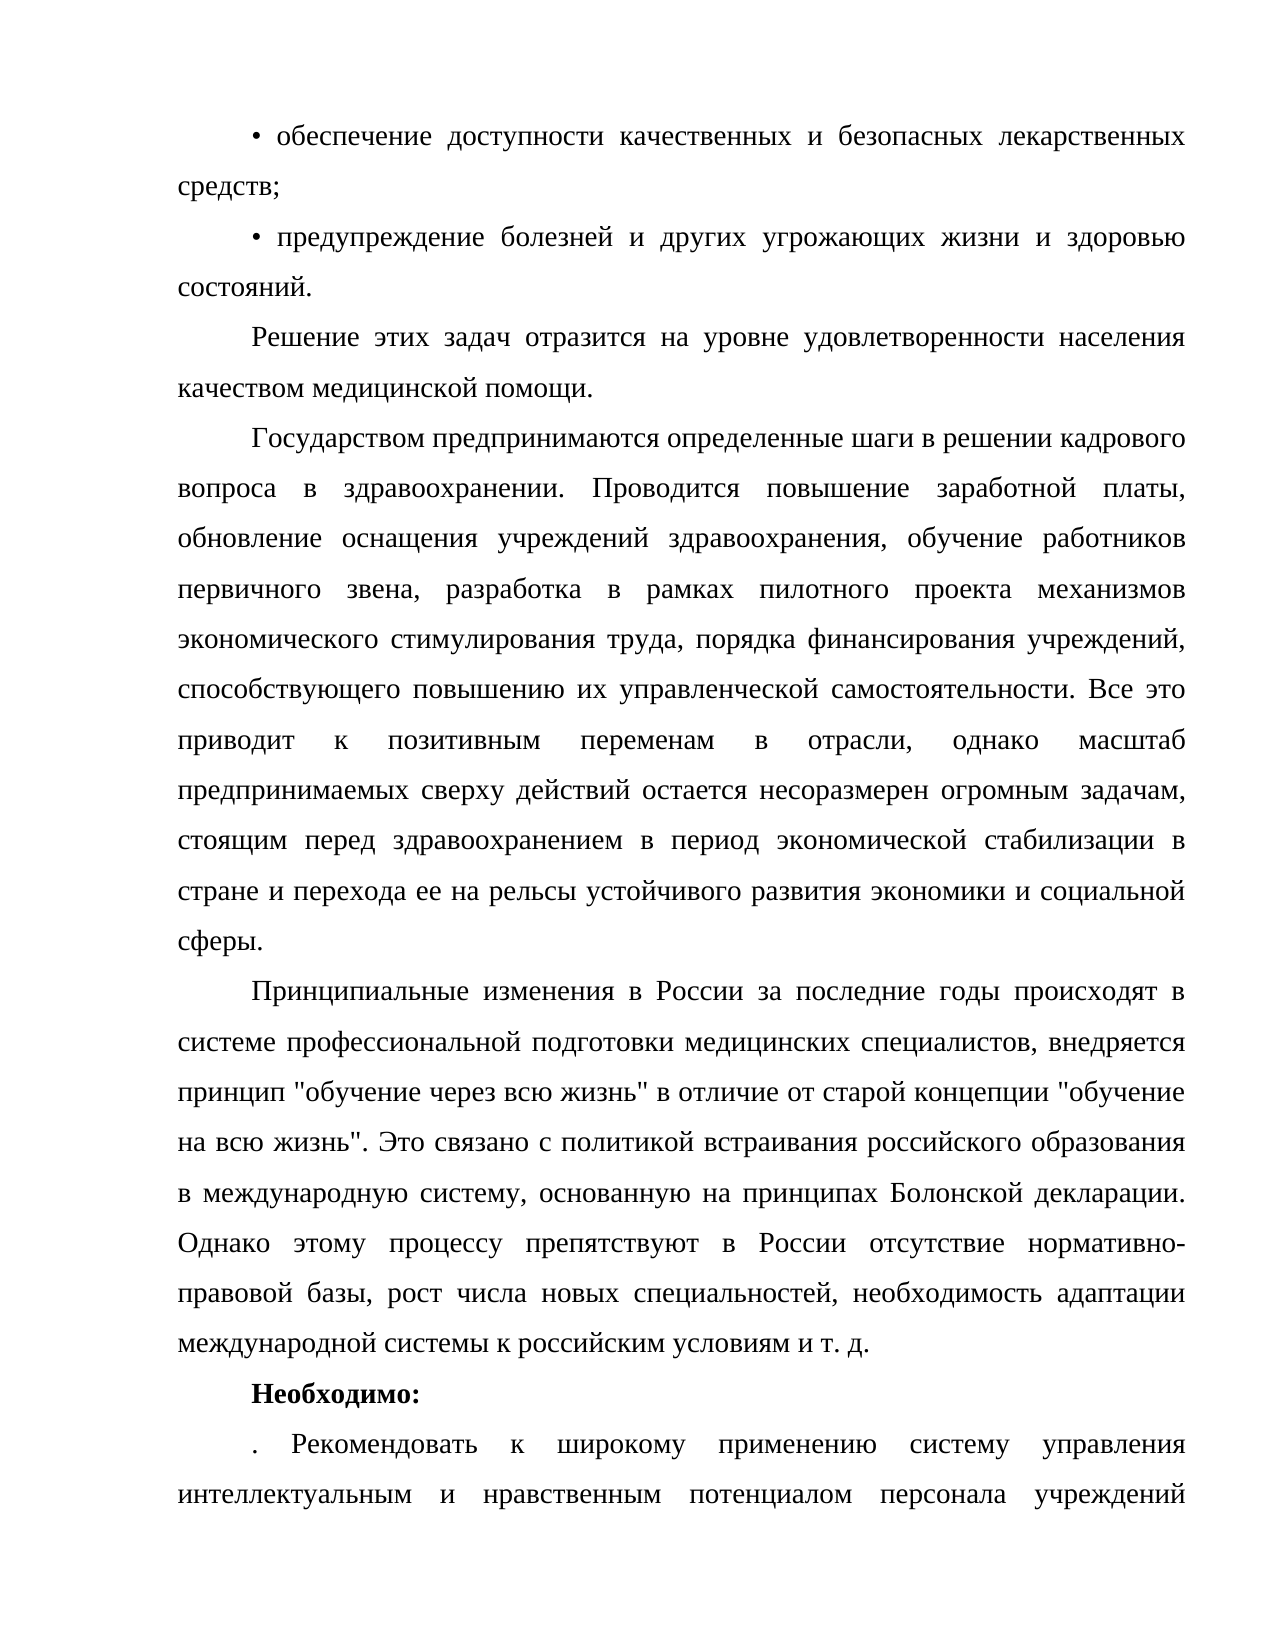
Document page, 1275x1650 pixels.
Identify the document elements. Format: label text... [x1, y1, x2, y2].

text Необходимо: [177, 1376, 1186, 1409]
text Решение этих задач отразится на уровне удовлетворенности населения качеством медицинской помощи. [177, 319, 1186, 403]
text Принципиальные изменения в России за последние годы происходят в системе профессиональной подготовки медицинских специалистов, внедряется принцип "обучение через всю жизнь" в отличие от старой концепции "обучение на всю жизнь". Это связано с политикой встраивания российского образования в международную систему, основанную на принципах Болонской декларации. Однако этому процессу препятствуют в России отсутствие нормативно-правовой базы, рост числа новых специальностей, необходимость адаптации международной системы к российским условиям и т. д. [177, 973, 1186, 1359]
text • предупреждение болезней и других угрожающих жизни и здоровью состояний. [177, 219, 1186, 303]
text • обеспечение доступности качественных и безопасных лекарственных средств; [177, 118, 1186, 202]
text Государством предпринимаются определенные шаги в решении кадрового вопроса в здравоохранении. Проводится повышение заработной платы, обновление оснащения учреждений здравоохранения, обучение работников первичного звена, разработка в рамках пилотного проекта механизмов экономического стимулирования труда, порядка финансирования учреждений, способствующего повышению их управленческой самостоятельности. Все это приводит к позитивным переменам в отрасли, однако масштаб предпринимаемых сверху действий остается несоразмерен огромным задачам, стоящим перед здравоохранением в период экономической стабилизации в стране и перехода ее на рельсы устойчивого развития экономики и социальной сферы. [177, 420, 1186, 957]
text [177, 1426, 1186, 1510]
